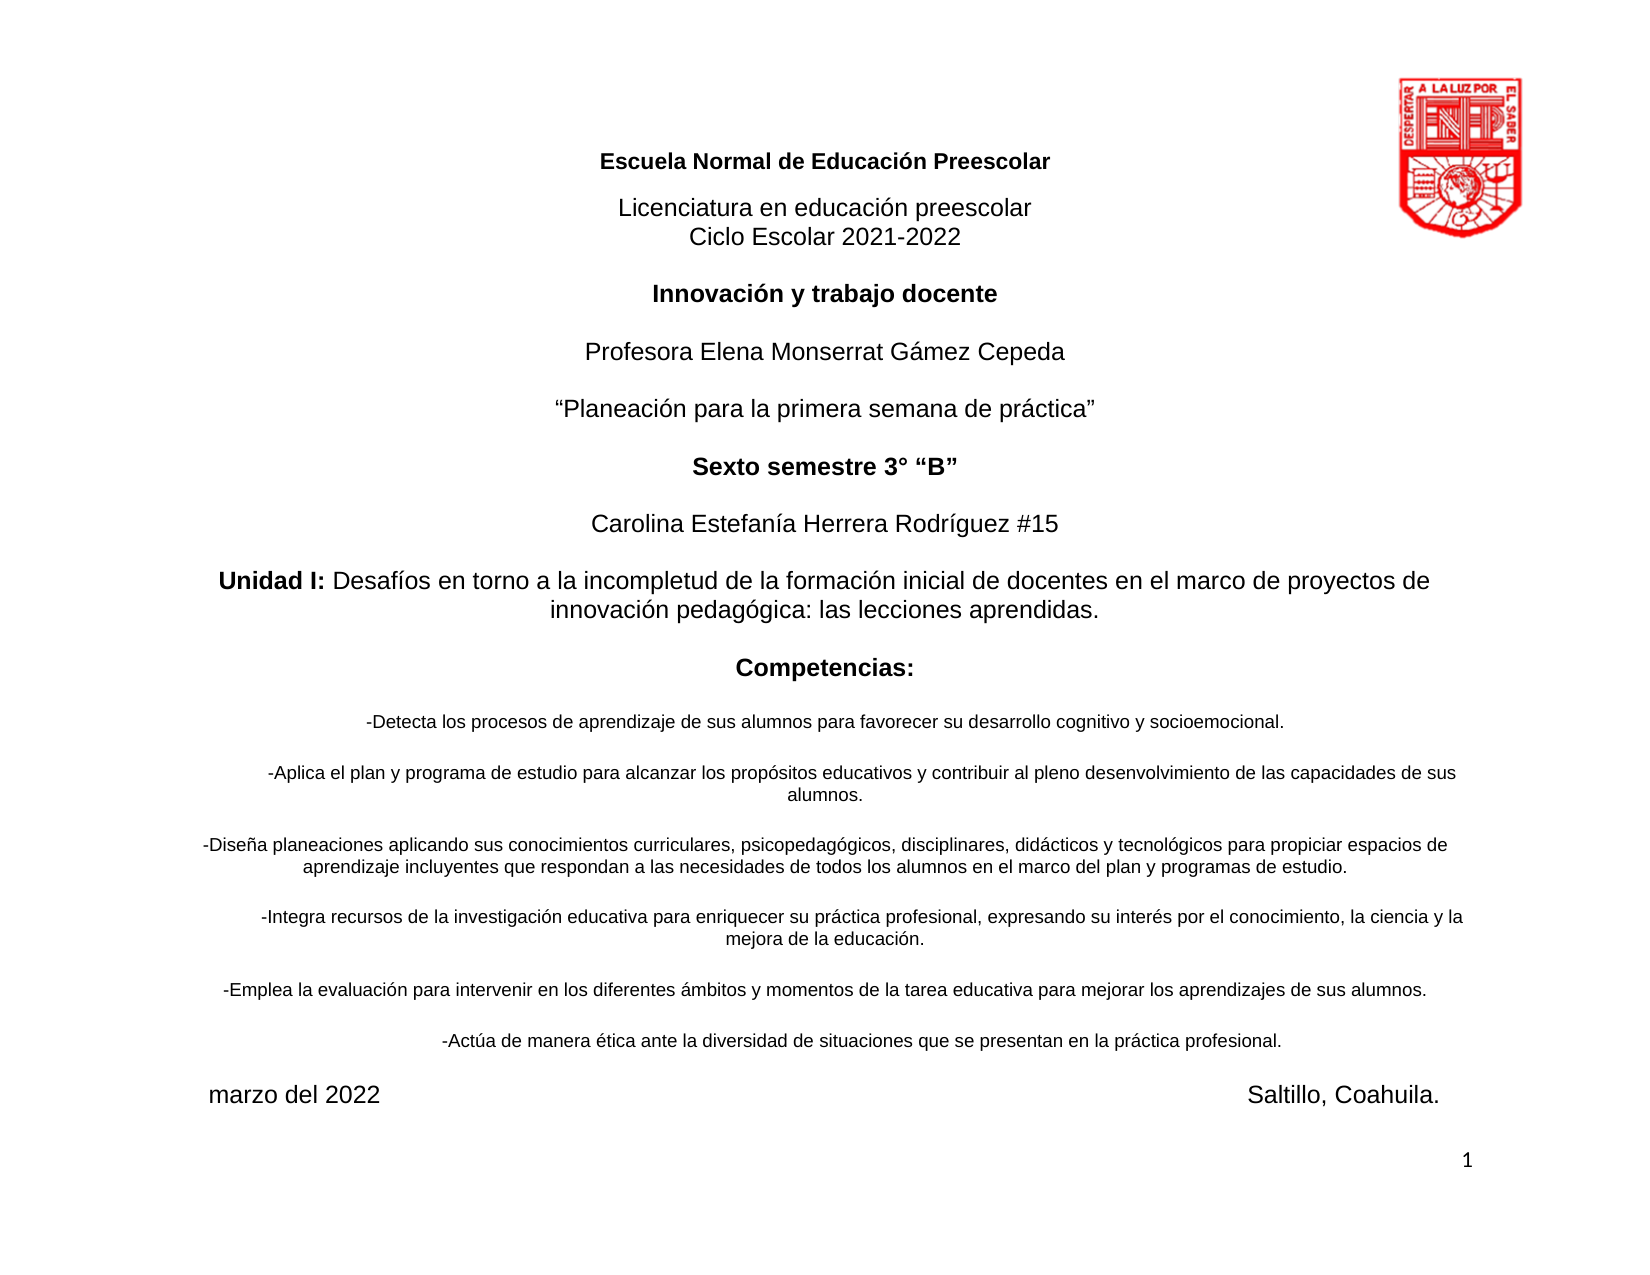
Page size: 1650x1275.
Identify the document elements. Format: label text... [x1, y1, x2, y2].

text Competencias: [177, 653, 1473, 682]
text “Planeación para la primera semana de práctica” [177, 394, 1473, 423]
text -Integra recursos de la investigación educativa para enriquecer su práctica profesional, expresando su interés por el conocimiento, la ciencia y la mejora de la educación. [177, 906, 1473, 949]
text -Emplea la evaluación para intervenir en los diferentes ámbitos y momentos de la tarea educativa para mejorar los aprendizajes de sus alumnos. [177, 979, 1473, 1000]
text -Actúa de manera ética ante la diversidad de situaciones que se presentan en la práctica profesional. [177, 1029, 1473, 1051]
text Unidad I: Desafíos en torno a la incompletud de la formación inicial de docentes en el marco de proyectos de innovación pedagógica: las lecciones aprendidas. [177, 566, 1473, 624]
picture [1345, 76, 1567, 240]
text Ciclo Escolar 2021-2022 [177, 221, 1473, 250]
text -Detecta los procesos de aprendizaje de sus alumnos para favorecer su desarrollo cognitivo y socioemocional. [177, 711, 1473, 733]
text -Aplica el plan y programa de estudio para alcanzar los propósitos educativos y contribuir al pleno desenvolvimiento de las capacidades de sus alumnos. [177, 762, 1473, 805]
text Carolina Estefanía Herrera Rodríguez #15 [177, 509, 1473, 538]
text Sexto semestre 3° “B” [177, 451, 1473, 480]
text Licenciatura en educación preescolar [177, 193, 1345, 221]
text Innovación y trabajo docente [177, 279, 1473, 308]
text Escuela Normal de Educación Preescolar [177, 148, 1345, 174]
text marzo del 2022 Saltillo, Coahuila. [177, 1080, 1473, 1109]
text Profesora Elena Monserrat Gámez Cepeda [177, 336, 1473, 365]
text -Diseña planeaciones aplicando sus conocimientos curriculares, psicopedagógicos, disciplinares, didácticos y tecnológicos para propiciar espacios de aprendizaje incluyentes que respondan a las necesidades de todos los alumnos en el marco del plan y programas de estudio. [177, 834, 1473, 877]
